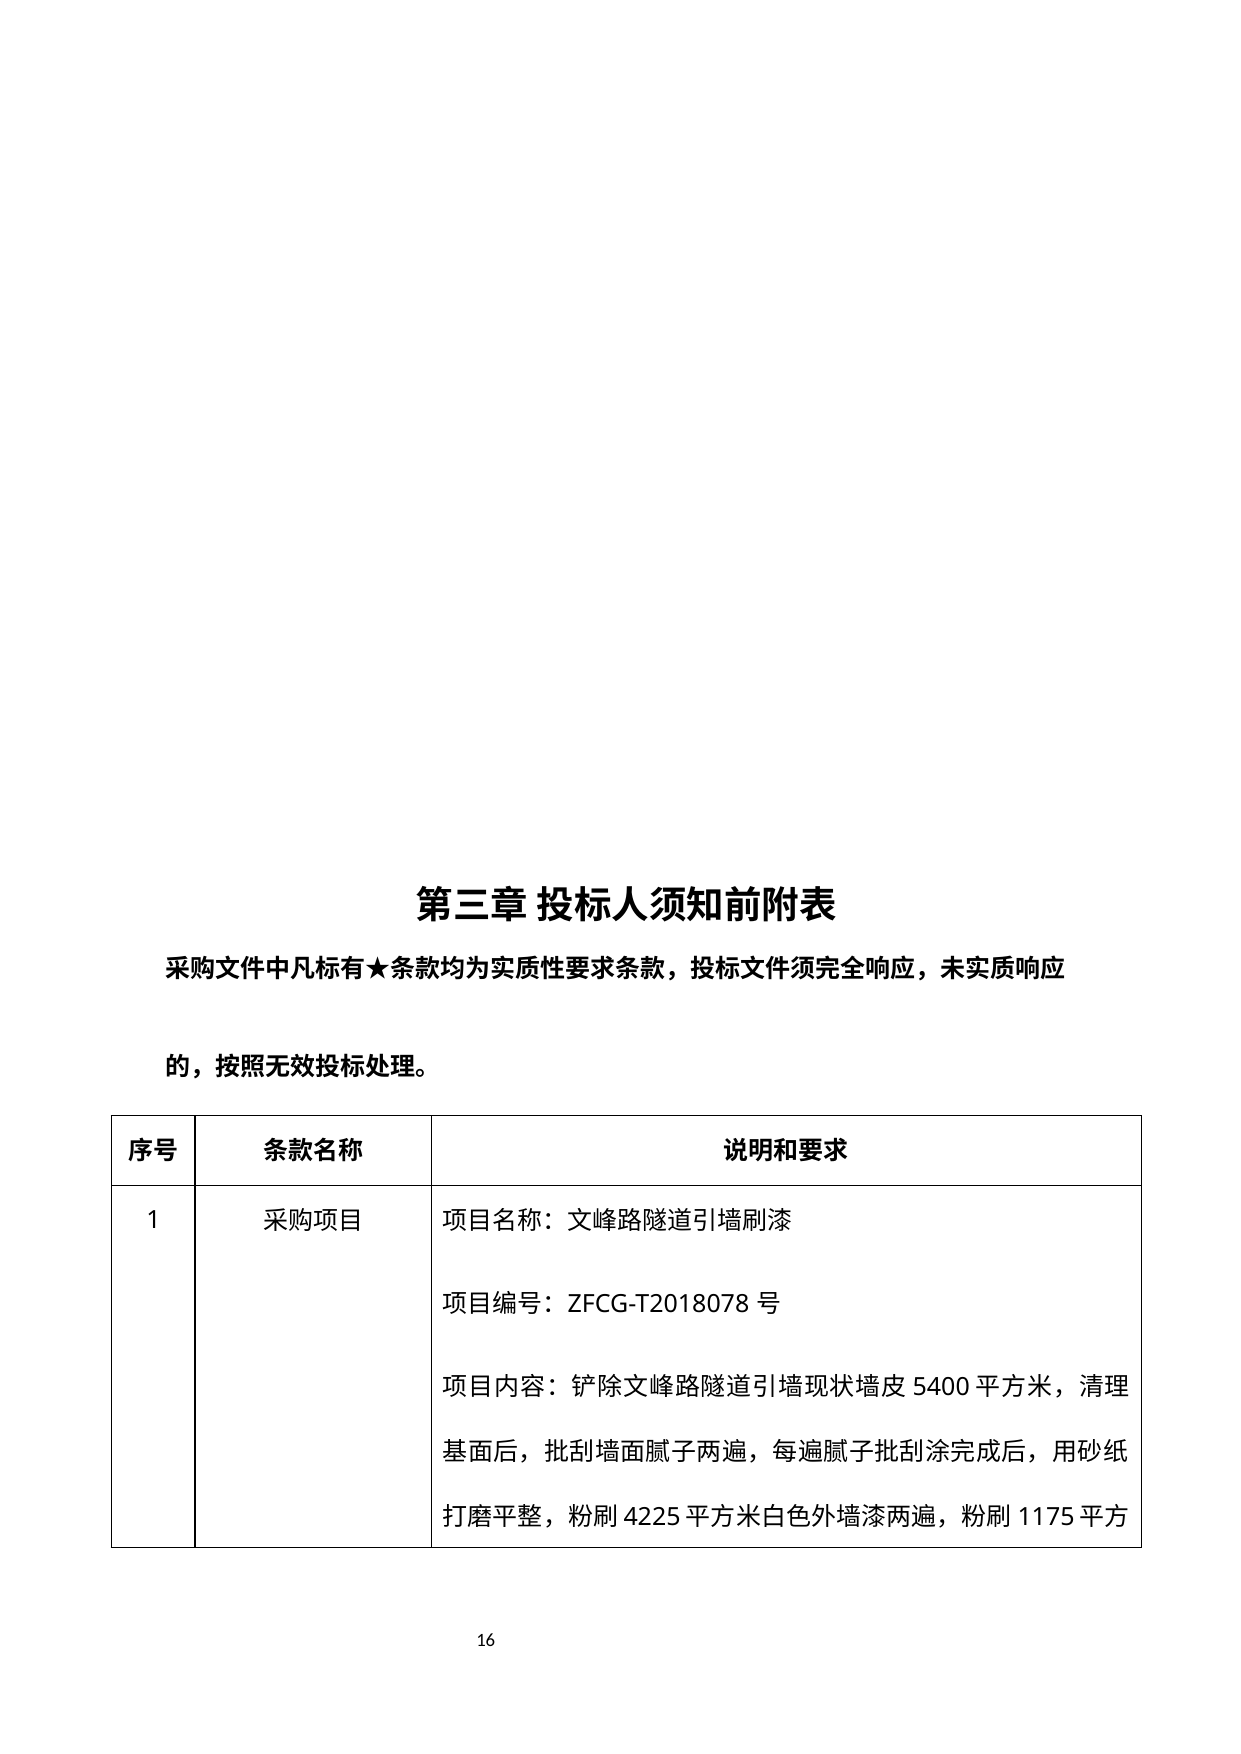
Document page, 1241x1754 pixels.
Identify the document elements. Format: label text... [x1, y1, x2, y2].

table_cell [432, 1186, 1141, 1547]
text 采购文件中凡标有★条款均为实质性要求条款，投标文件须完全响应，未实质响应的，按照无效投标处理。 [165, 934, 1088, 1097]
table_cell 采购项目 [196, 1186, 431, 1547]
table_cell 1 [112, 1186, 194, 1547]
table_header 条款名称 [196, 1116, 431, 1185]
text 第三章 投标人须知前附表 [165, 869, 1087, 934]
table_header 说明和要求 [432, 1116, 1141, 1185]
table_header 序号 [112, 1116, 194, 1185]
